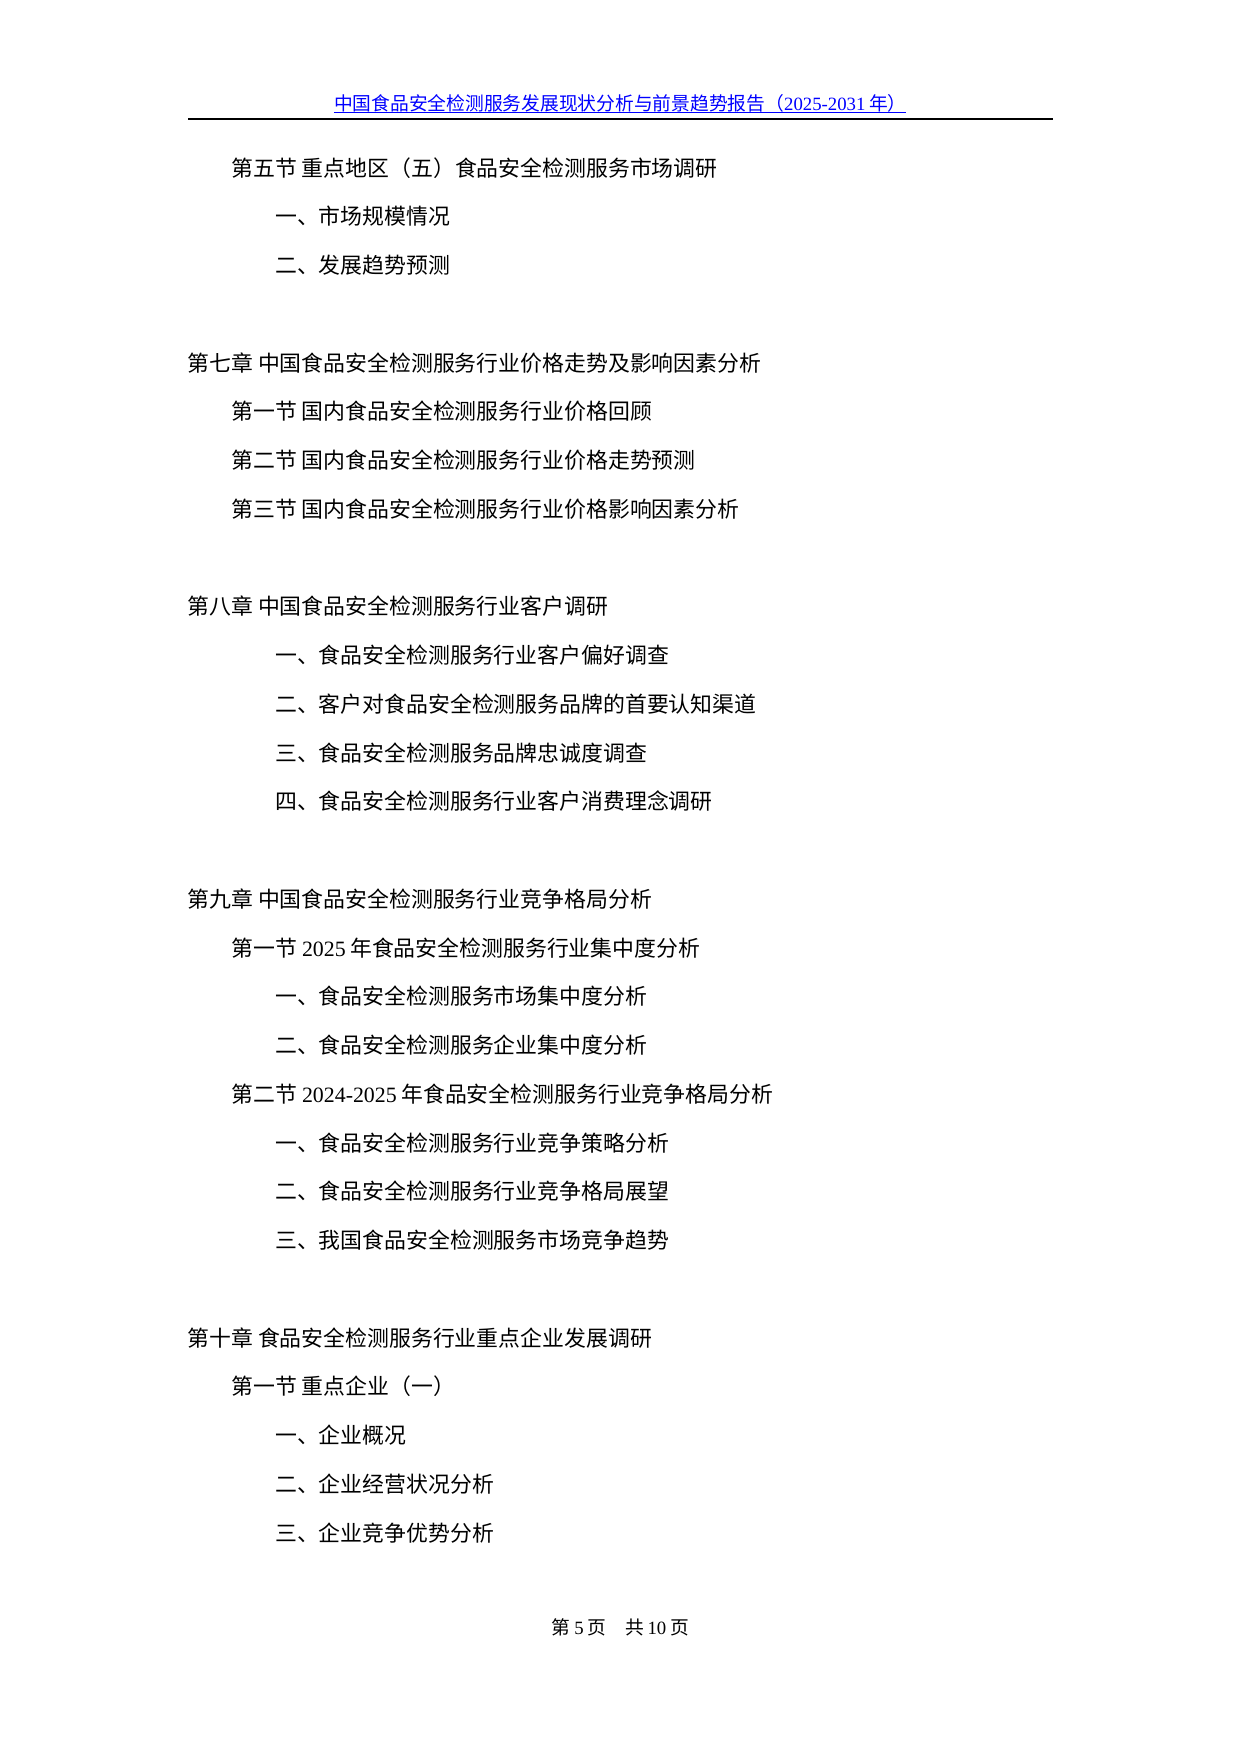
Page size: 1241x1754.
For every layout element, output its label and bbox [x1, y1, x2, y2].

text [187, 150, 1053, 1548]
